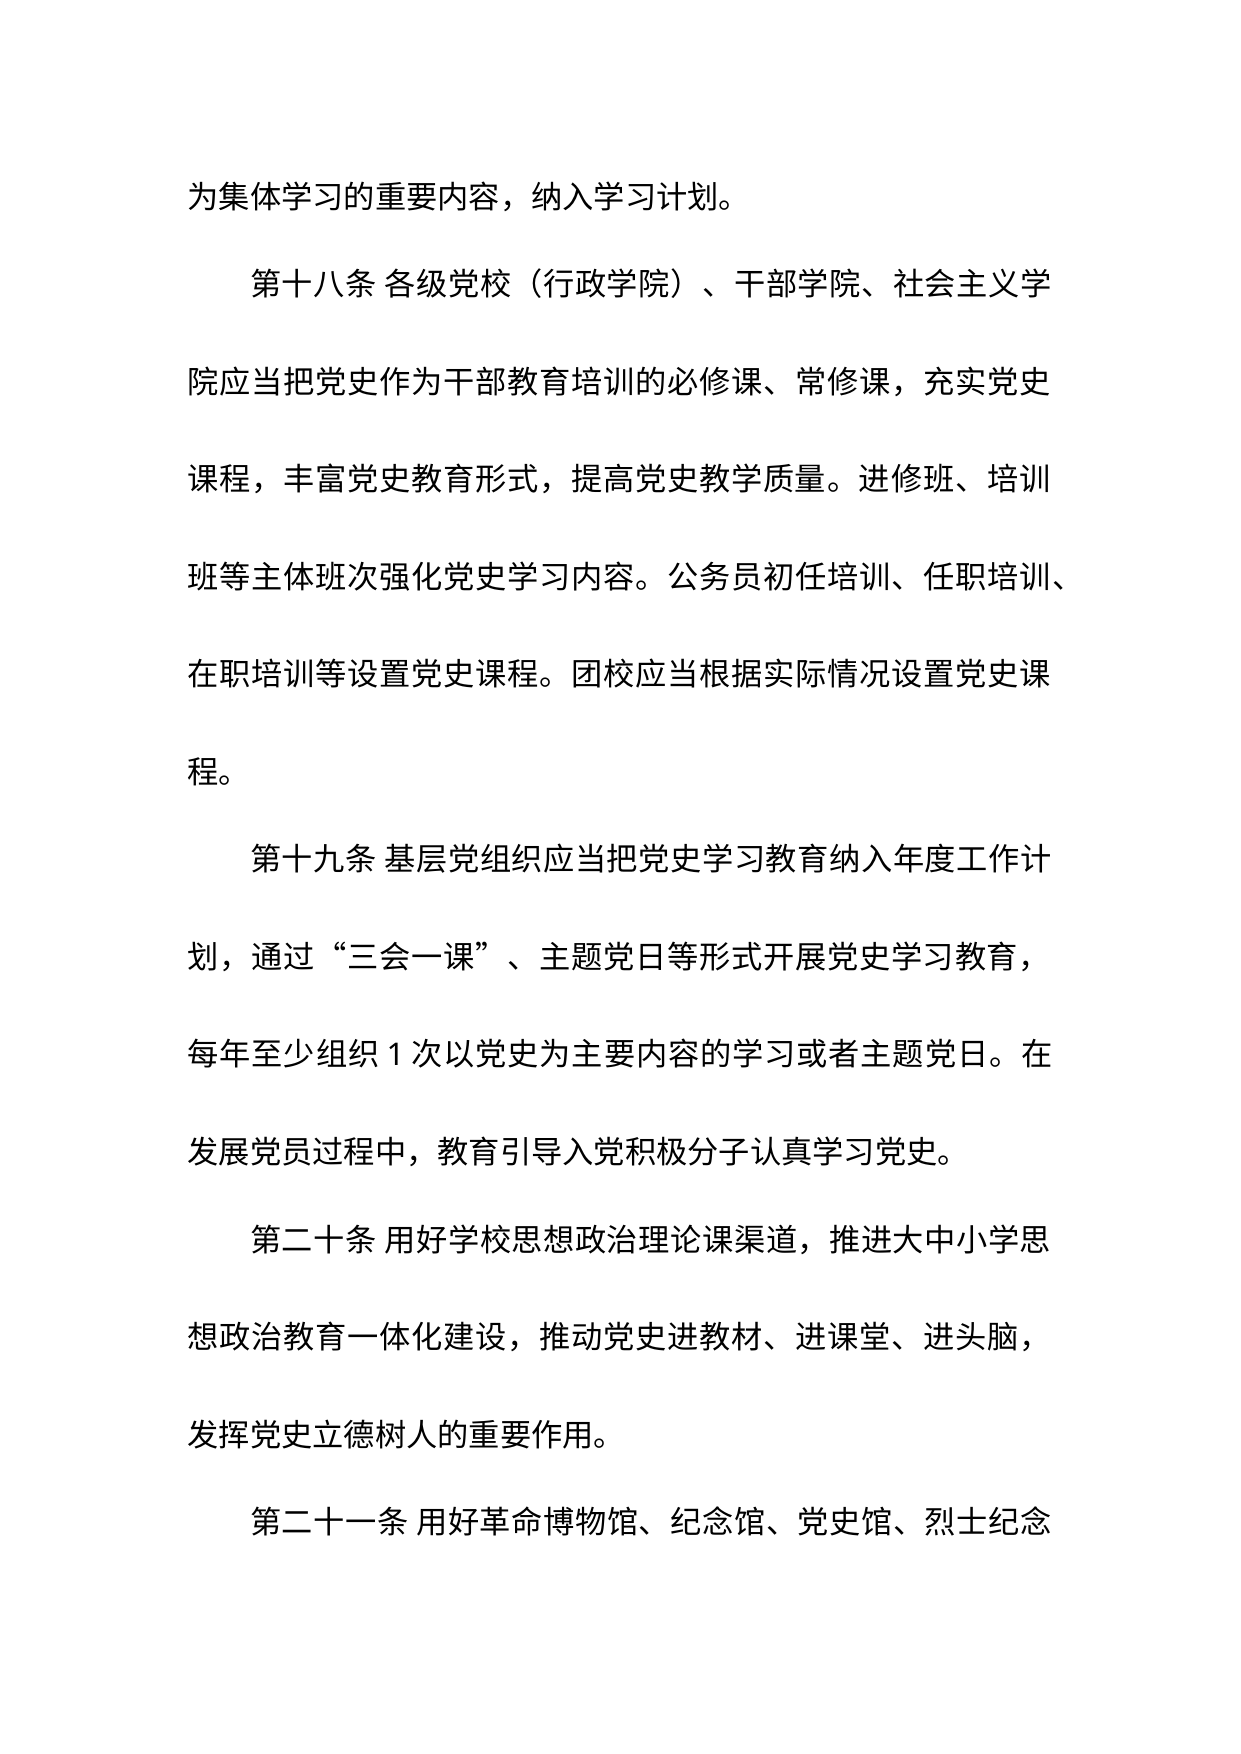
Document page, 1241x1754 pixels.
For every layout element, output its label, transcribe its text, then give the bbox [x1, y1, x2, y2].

text 第十九条 基层党组织应当把党史学习教育纳入年度工作计划，通过“三会一课”、主题党日等形式开展党史学习教育，每年至少组织1次以党史为主要内容的学习或者主题党日。在发展党员过程中，教育引导入党积极分子认真学习党史。 [187, 825, 1053, 1182]
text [187, 162, 1053, 227]
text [187, 1487, 1053, 1552]
text 第十八条 各级党校（行政学院）、干部学院、社会主义学院应当把党史作为干部教育培训的必修课、常修课，充实党史课程，丰富党史教育形式，提高党史教学质量。进修班、培训班等主体班次强化党史学习内容。公务员初任培训、任职培训、在职培训等设置党史课程。团校应当根据实际情况设置党史课程。 [187, 249, 1053, 802]
text 第二十条 用好学校思想政治理论课渠道，推进大中小学思想政治教育一体化建设，推动党史进教材、进课堂、进头脑，发挥党史立德树人的重要作用。 [187, 1205, 1053, 1465]
